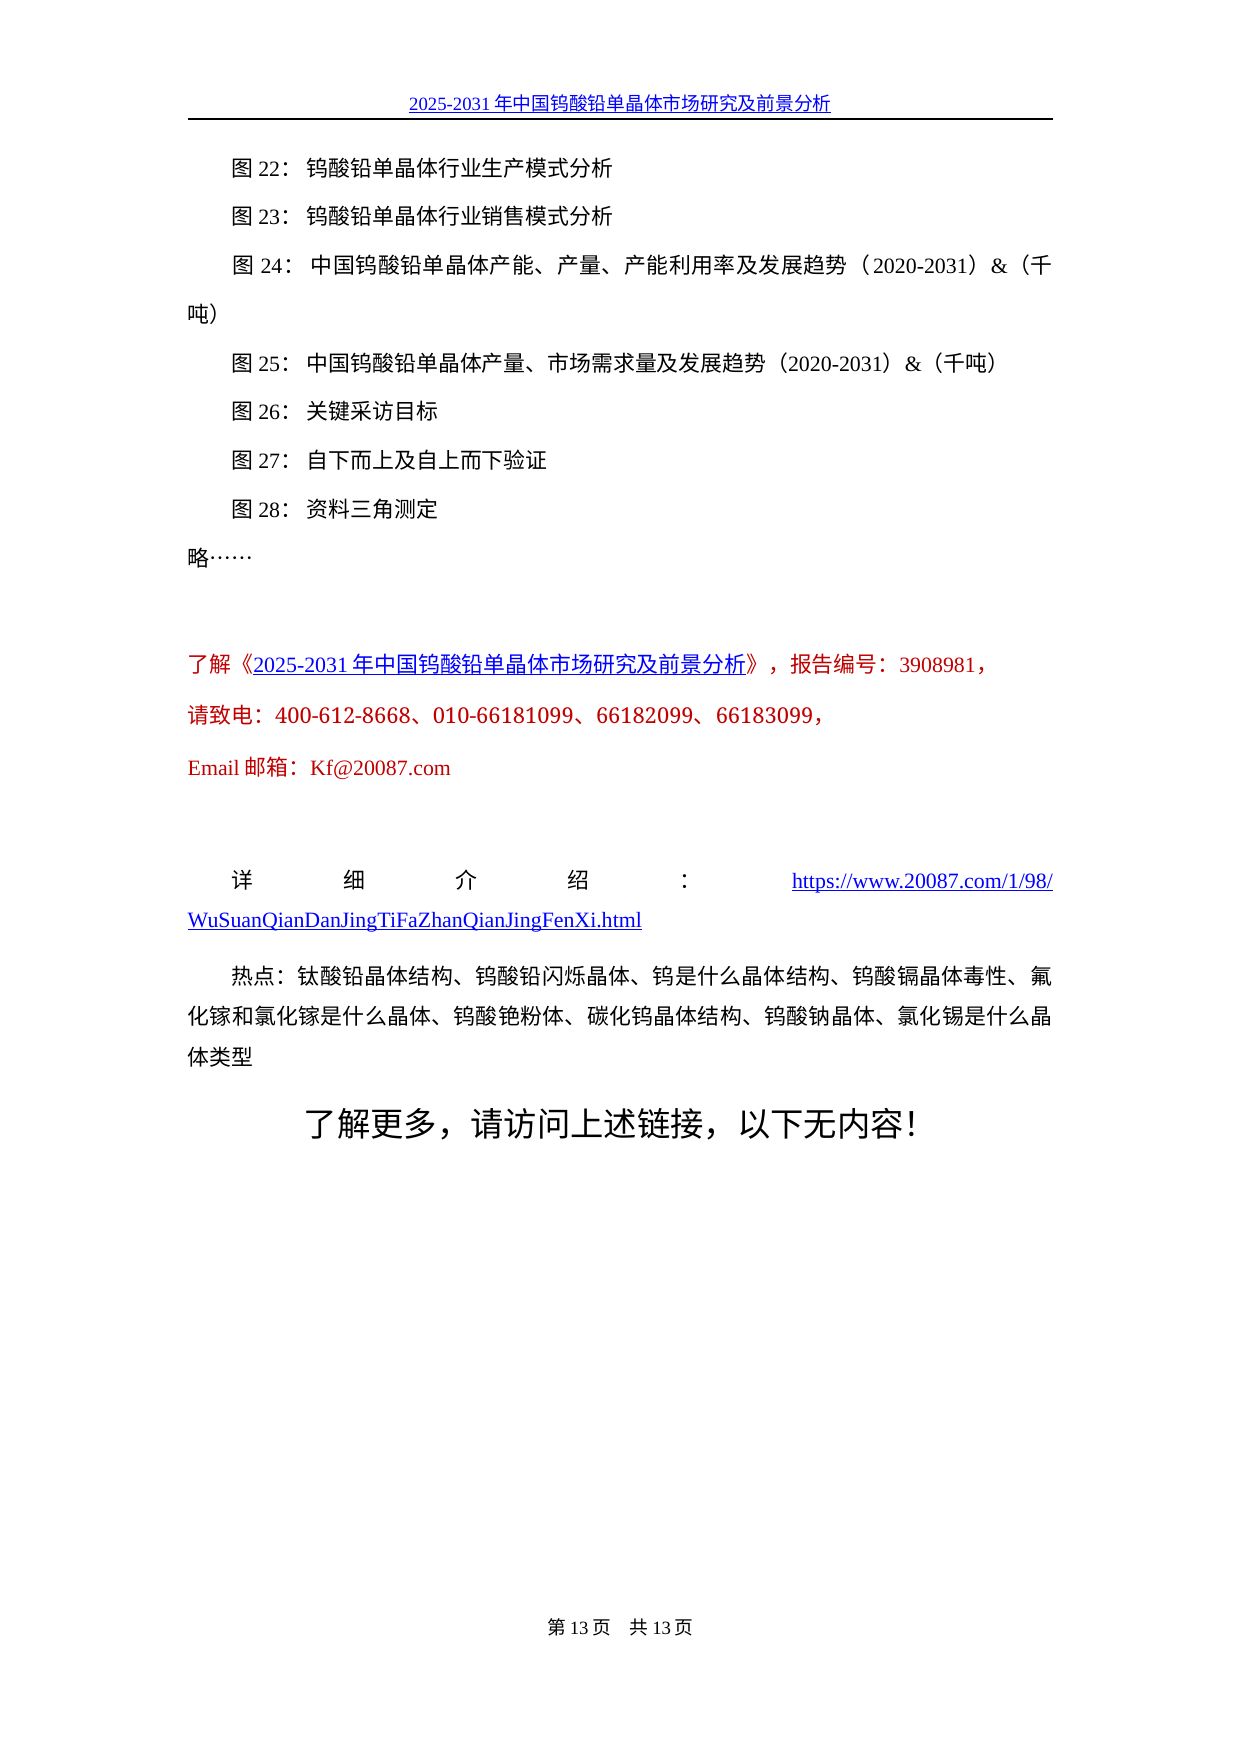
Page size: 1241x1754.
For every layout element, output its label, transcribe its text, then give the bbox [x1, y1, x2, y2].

text 请致电：400-612-8668、010-66181099、66182099、66183099， [187, 698, 1053, 731]
text 了解《2025-2031年中国钨酸铅单晶体市场研究及前景分析》，报告编号：3908981， [187, 647, 1053, 679]
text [187, 150, 1053, 573]
text 详细介绍：https://www.20087.com/1/98/WuSuanQianDanJingTiFaZhanQianJingFenXi.html [187, 863, 1053, 936]
text 热点：钛酸铅晶体结构、钨酸铅闪烁晶体、钨是什么晶体结构、钨酸镉晶体毒性、氟化镓和氯化镓是什么晶体、钨酸铯粉体、碳化钨晶体结构、钨酸钠晶体、氯化锡是什么晶体类型 [187, 958, 1053, 1072]
title 了解更多，请访问上述链接，以下无内容！ [187, 1089, 1053, 1154]
text Email邮箱：Kf@20087.com [187, 750, 1053, 782]
